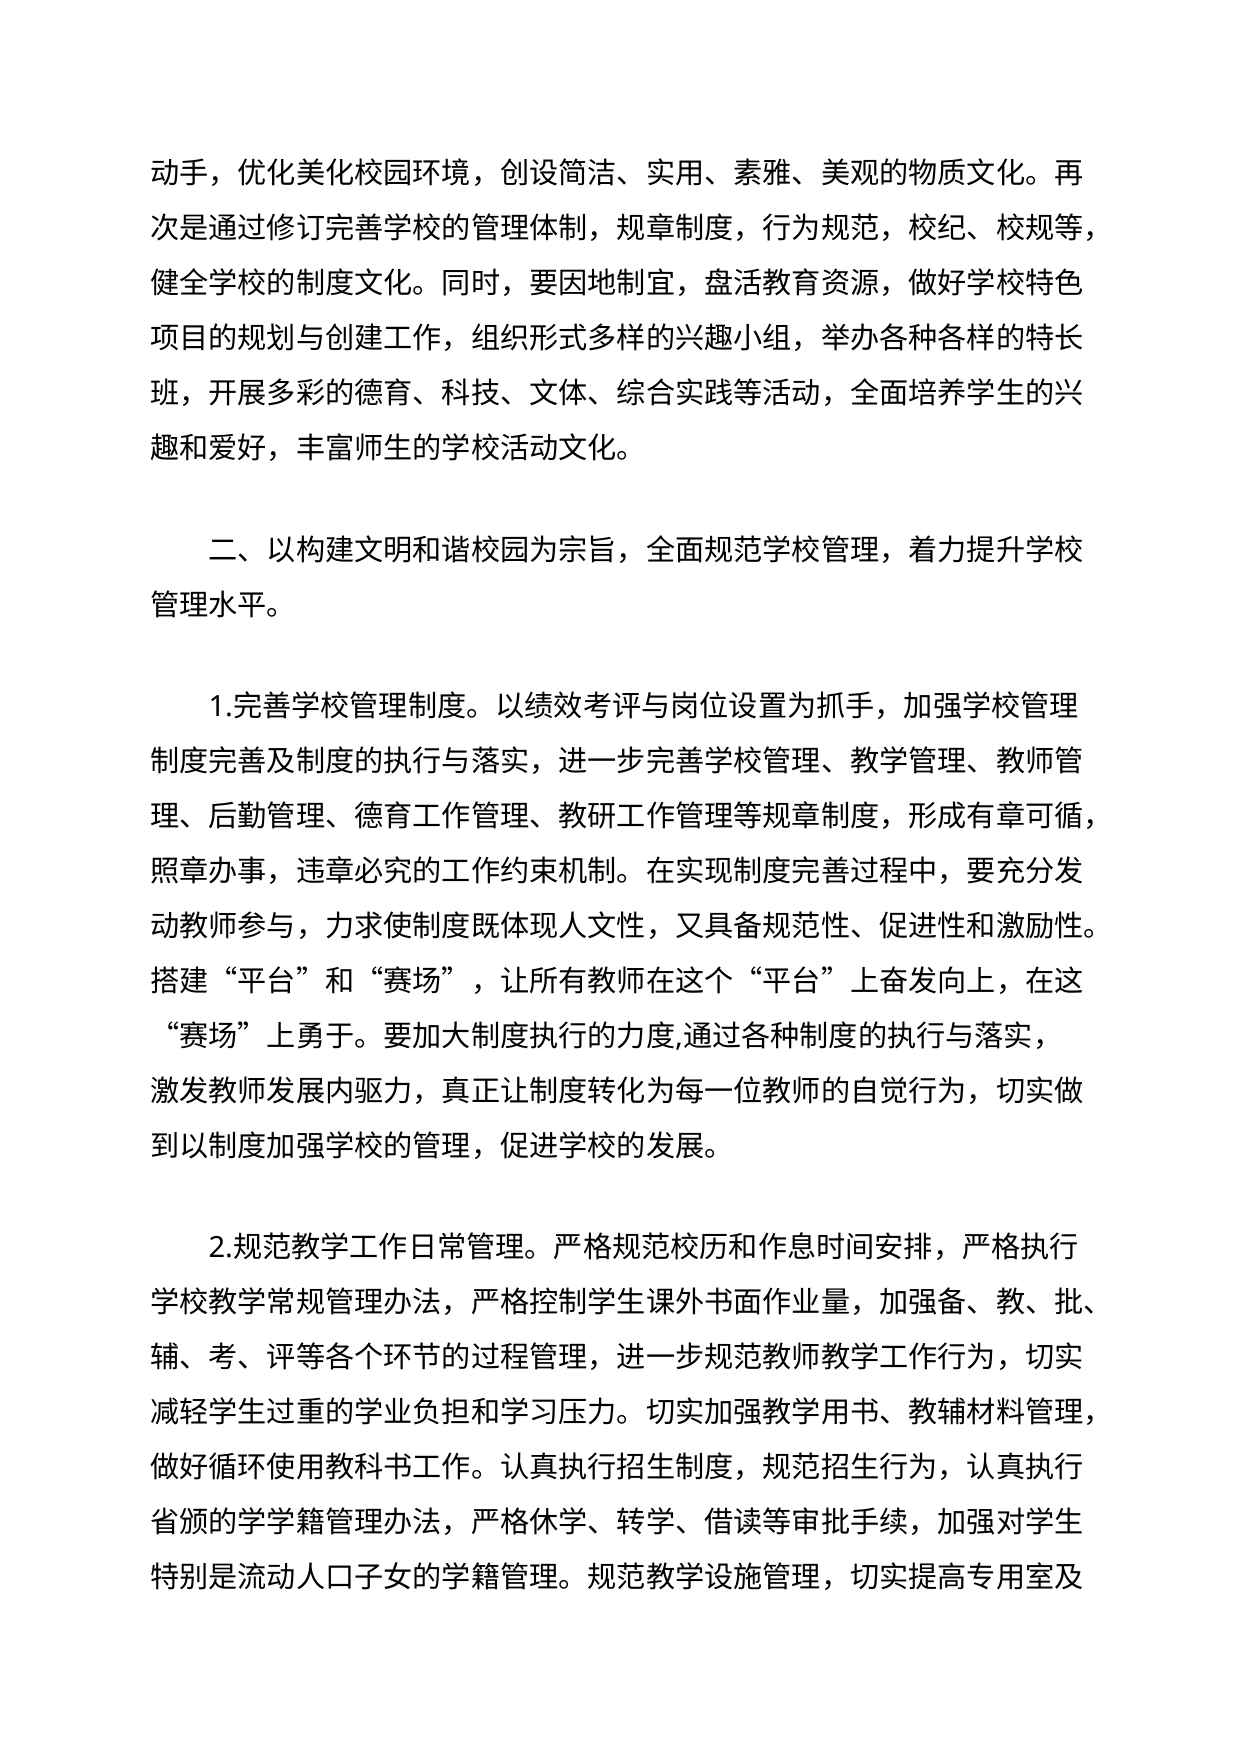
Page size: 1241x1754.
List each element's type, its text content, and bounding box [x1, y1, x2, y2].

text 1.完善学校管理制度。以绩效考评与岗位设置为抓手，加强学校管理制度完善及制度的执行与落实，进一步完善学校管理、教学管理、教师管理、后勤管理、德育工作管理、教研工作管理等规章制度，形成有章可循，照章办事，违章必究的工作约束机制。在实现制度完善过程中，要充分发动教师参与，力求使制度既体现人文性，又具备规范性、促进性和激励性。搭建“平台”和“赛场”，让所有教师在这个“平台”上奋发向上，在这“赛场”上勇于。要加大制度执行的力度,通过各种制度的执行与落实，激发教师发展内驱力，真正让制度转化为每一位教师的自觉行为，切实做到以制度加强学校的管理，促进学校的发展。 [150, 683, 1090, 1164]
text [150, 150, 1090, 467]
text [150, 1224, 1090, 1596]
text 二、以构建文明和谐校园为宗旨，全面规范学校管理，着力提升学校管理水平。 [150, 526, 1090, 623]
